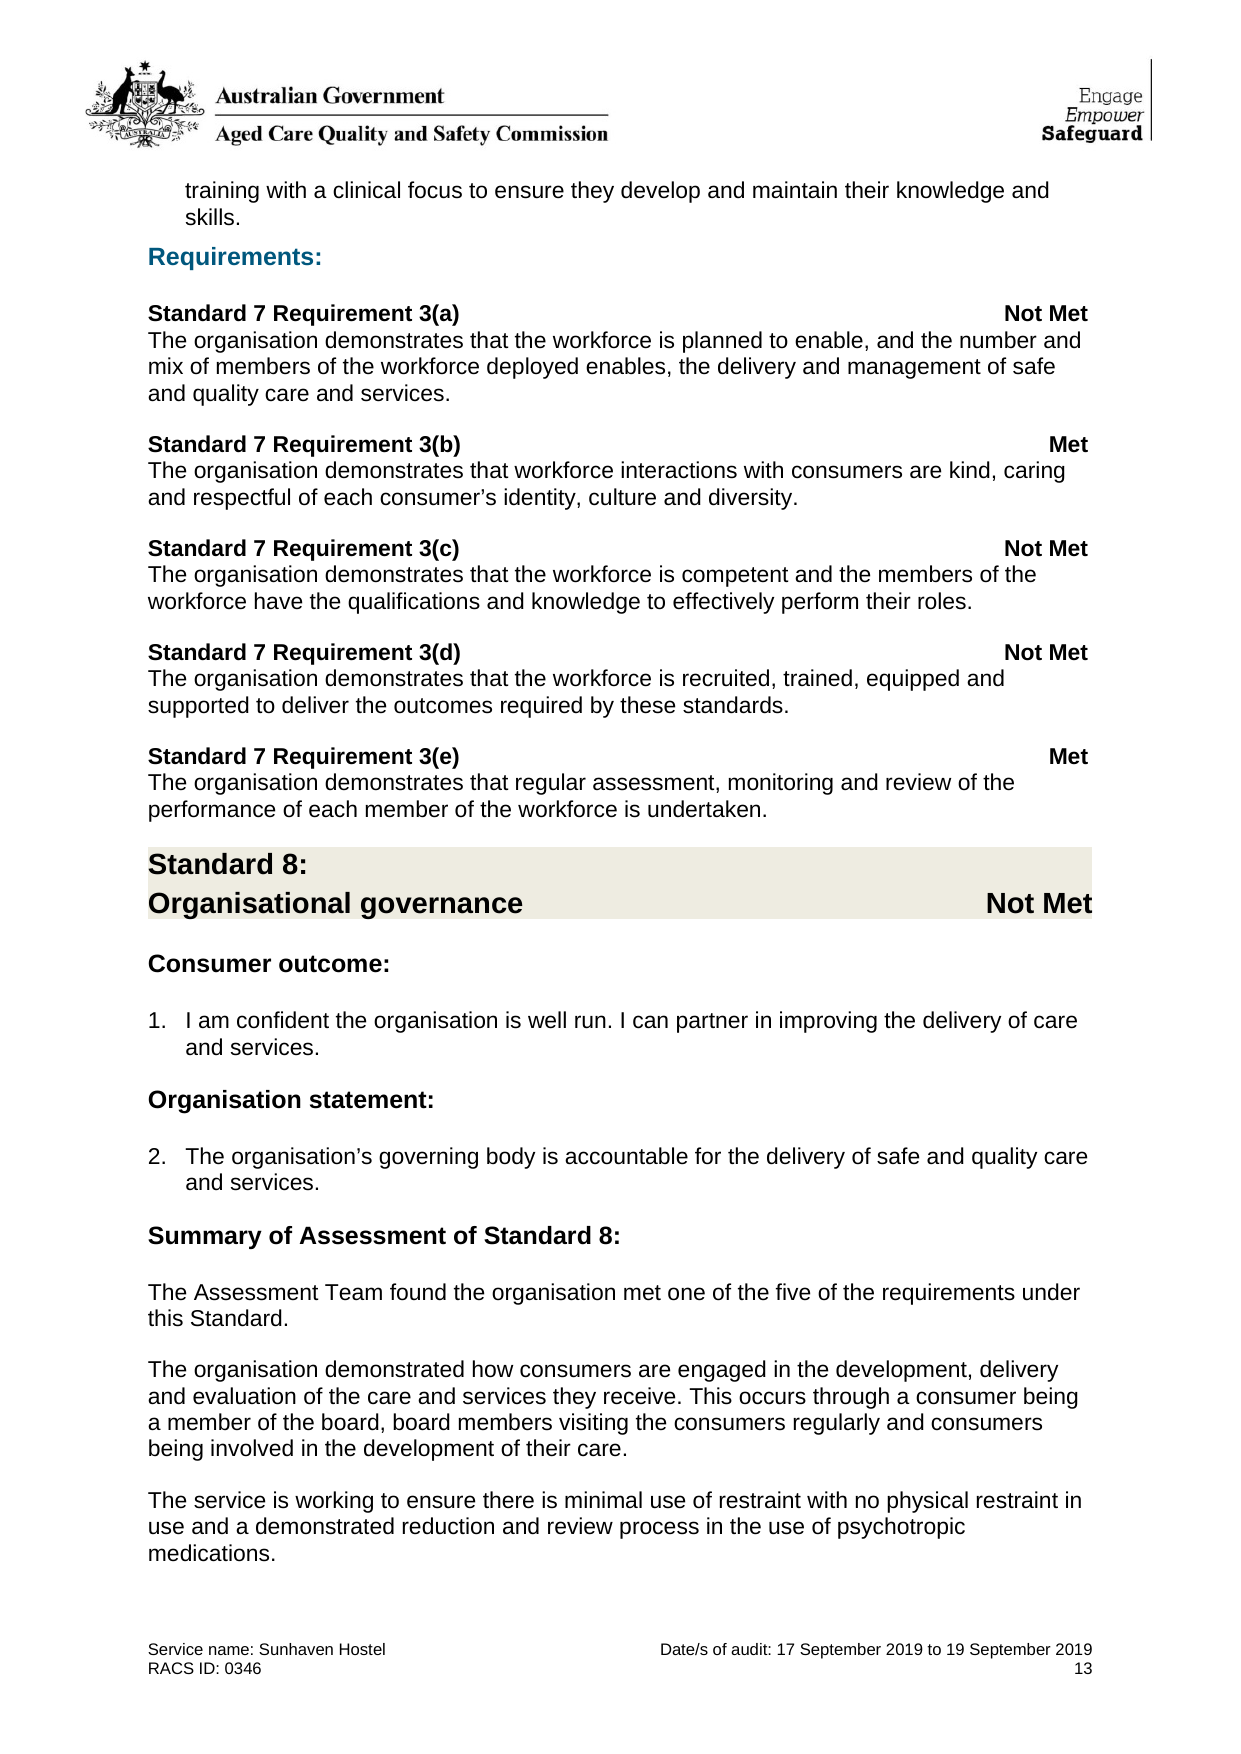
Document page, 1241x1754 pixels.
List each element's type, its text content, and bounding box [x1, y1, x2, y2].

text Standard 7 Requirement 3(b) Met [148, 431, 1092, 457]
text The organisation demonstrates that the workforce is planned to enable, and the number and mix of members of the workforce deployed enables, the delivery and management of safe and quality care and services. [148, 327, 1092, 406]
list The organisation’s governing body is accountable for the delivery of safe and quality care and services. [148, 1143, 1092, 1196]
text The organisation demonstrates that the workforce is recruited, trained, equipped and supported to deliver the outcomes required by these standards. [148, 665, 1092, 718]
subtitle Summary of Assessment of Standard 8: [148, 1221, 1092, 1249]
text Standard 7 Requirement 3(c) Not Met [148, 535, 1092, 561]
subtitle Consumer outcome: [148, 949, 1092, 978]
text The Assessment Team found the organisation met one of the five of the requirements under this Standard. [148, 1279, 1092, 1331]
text The service is working to ensure there is minimal use of restraint with no physical restraint in use and a demonstrated reduction and review process in the use of psychotropic medications. [148, 1487, 1092, 1566]
text The organisation demonstrates that the workforce is competent and the members of the workforce have the qualifications and knowledge to effectively perform their roles. [148, 561, 1092, 614]
subtitle Organisation statement: [148, 1085, 1092, 1114]
list I am confident the organisation is well run. I can partner in improving the delivery of care and services. [148, 1007, 1092, 1060]
picture [0, 0, 1240, 169]
text The organisation demonstrates that regular assessment, monitoring and review of the performance of each member of the workforce is undertaken. [148, 769, 1092, 822]
subtitle Standard 8: Organisational governance Not Met [148, 847, 1092, 919]
text Standard 7 Requirement 3(a) Not Met [148, 300, 1092, 327]
text The organisation demonstrates that workforce interactions with consumers are kind, caring and respectful of each consumer’s identity, culture and diversity. [148, 457, 1092, 510]
text The organisation demonstrated how consumers are engaged in the development, delivery and evaluation of the care and services they receive. This occurs through a consumer being a member of the board, board members visiting the consumers regularly and consumers being involved in the development of their care. [148, 1356, 1092, 1462]
subtitle Requirements: [148, 242, 1092, 271]
text Standard 7 Requirement 3(d) Not Met [148, 639, 1092, 665]
text Standard 7 Requirement 3(e) Met [148, 743, 1092, 769]
